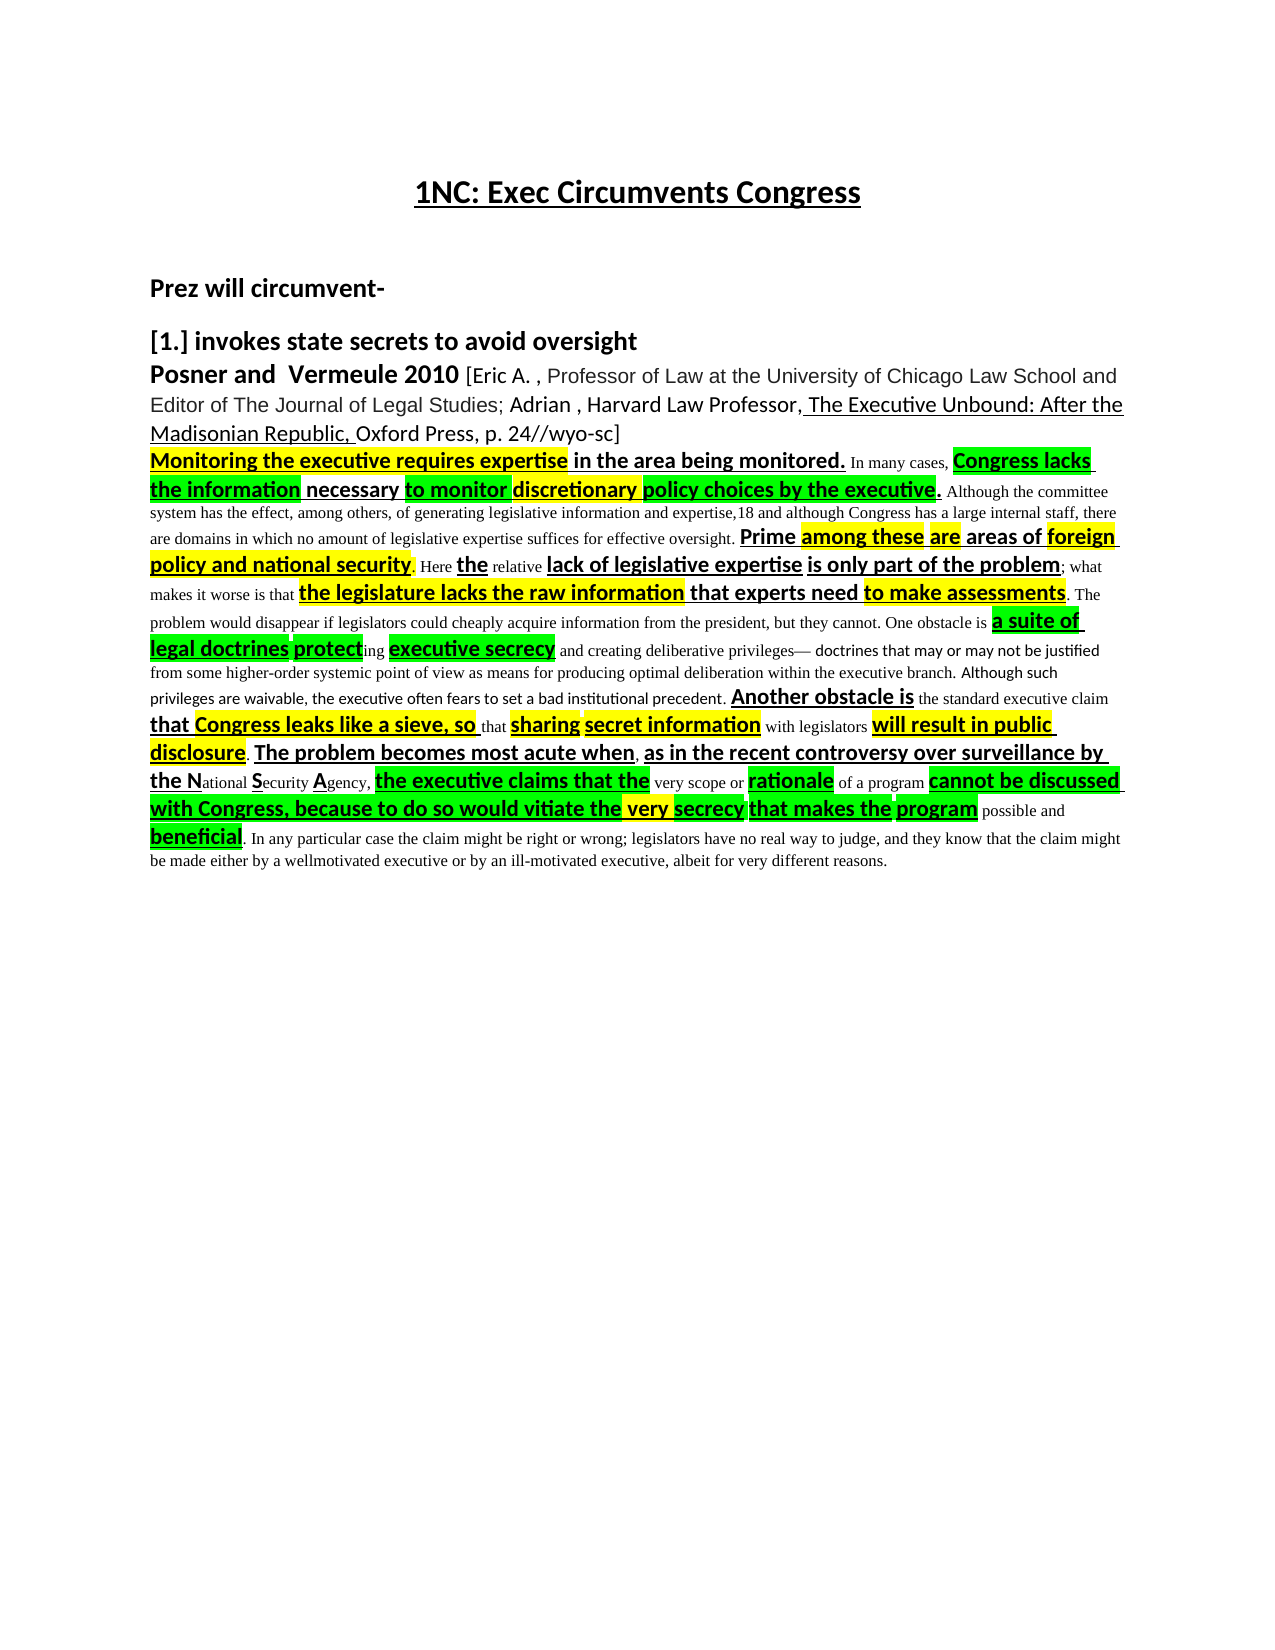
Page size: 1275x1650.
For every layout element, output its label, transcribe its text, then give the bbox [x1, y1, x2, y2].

subtitle 1NC: Exec Circumvents Congress [150, 171, 1125, 212]
subtitle Prez will circumvent- [150, 271, 1125, 304]
subtitle [1.] invokes state secrets to avoid oversight [150, 324, 1125, 358]
text Monitoring the executive requires expertise in the area being monitored. In many cases, Congress lacks the information necessary to monitor discretionary policy choices by the executive. Although the committee system has the effect, among others, of generating legislative information and expertise,18 and although Congress has a large internal staff, there are domains in which no amount of legislative expertise suffices for effective oversight. Prime among these are areas of foreign policy and national security. Here the relative lack of legislative expertise is only part of the problem; what makes it worse is that the legislature lacks the raw information that experts need to make assessments. The problem would disappear if legislators could cheaply acquire information from the president, but they cannot. One obstacle is a suite of legal doctrines protecting executive secrecy and creating deliberative privileges— doctrines that may or may not be justified from some higher-order systemic point of view as means for producing optimal deliberation within the executive branch. Although such privileges are waivable, the executive often fears to set a bad institutional precedent. Another obstacle is the standard executive claim that Congress leaks like a sieve, so that sharing secret information with legislators will result in public disclosure. The problem becomes most acute when, as in the recent controversy over surveillance by the National Security Agency, the executive claims that the very scope or rationale of a program cannot be discussed with Congress, because to do so would vitiate the very secrecy that makes the program possible and beneficial. In any particular case the claim might be right or wrong; legislators have no real way to judge, and they know that the claim might be made either by a wellmotivated executive or by an ill-motivated executive, albeit for very different reasons. [150, 447, 1125, 805]
text Posner and Vermeule 2010 [Eric A. , Professor of Law at the University of Chicago Law School and Editor of The Journal of Legal Studies; Adrian , Harvard Law Professor, The Executive Unbound: After the Madisonian Republic, Oxford Press, p. 24//wyo-sc] [150, 358, 1125, 447]
